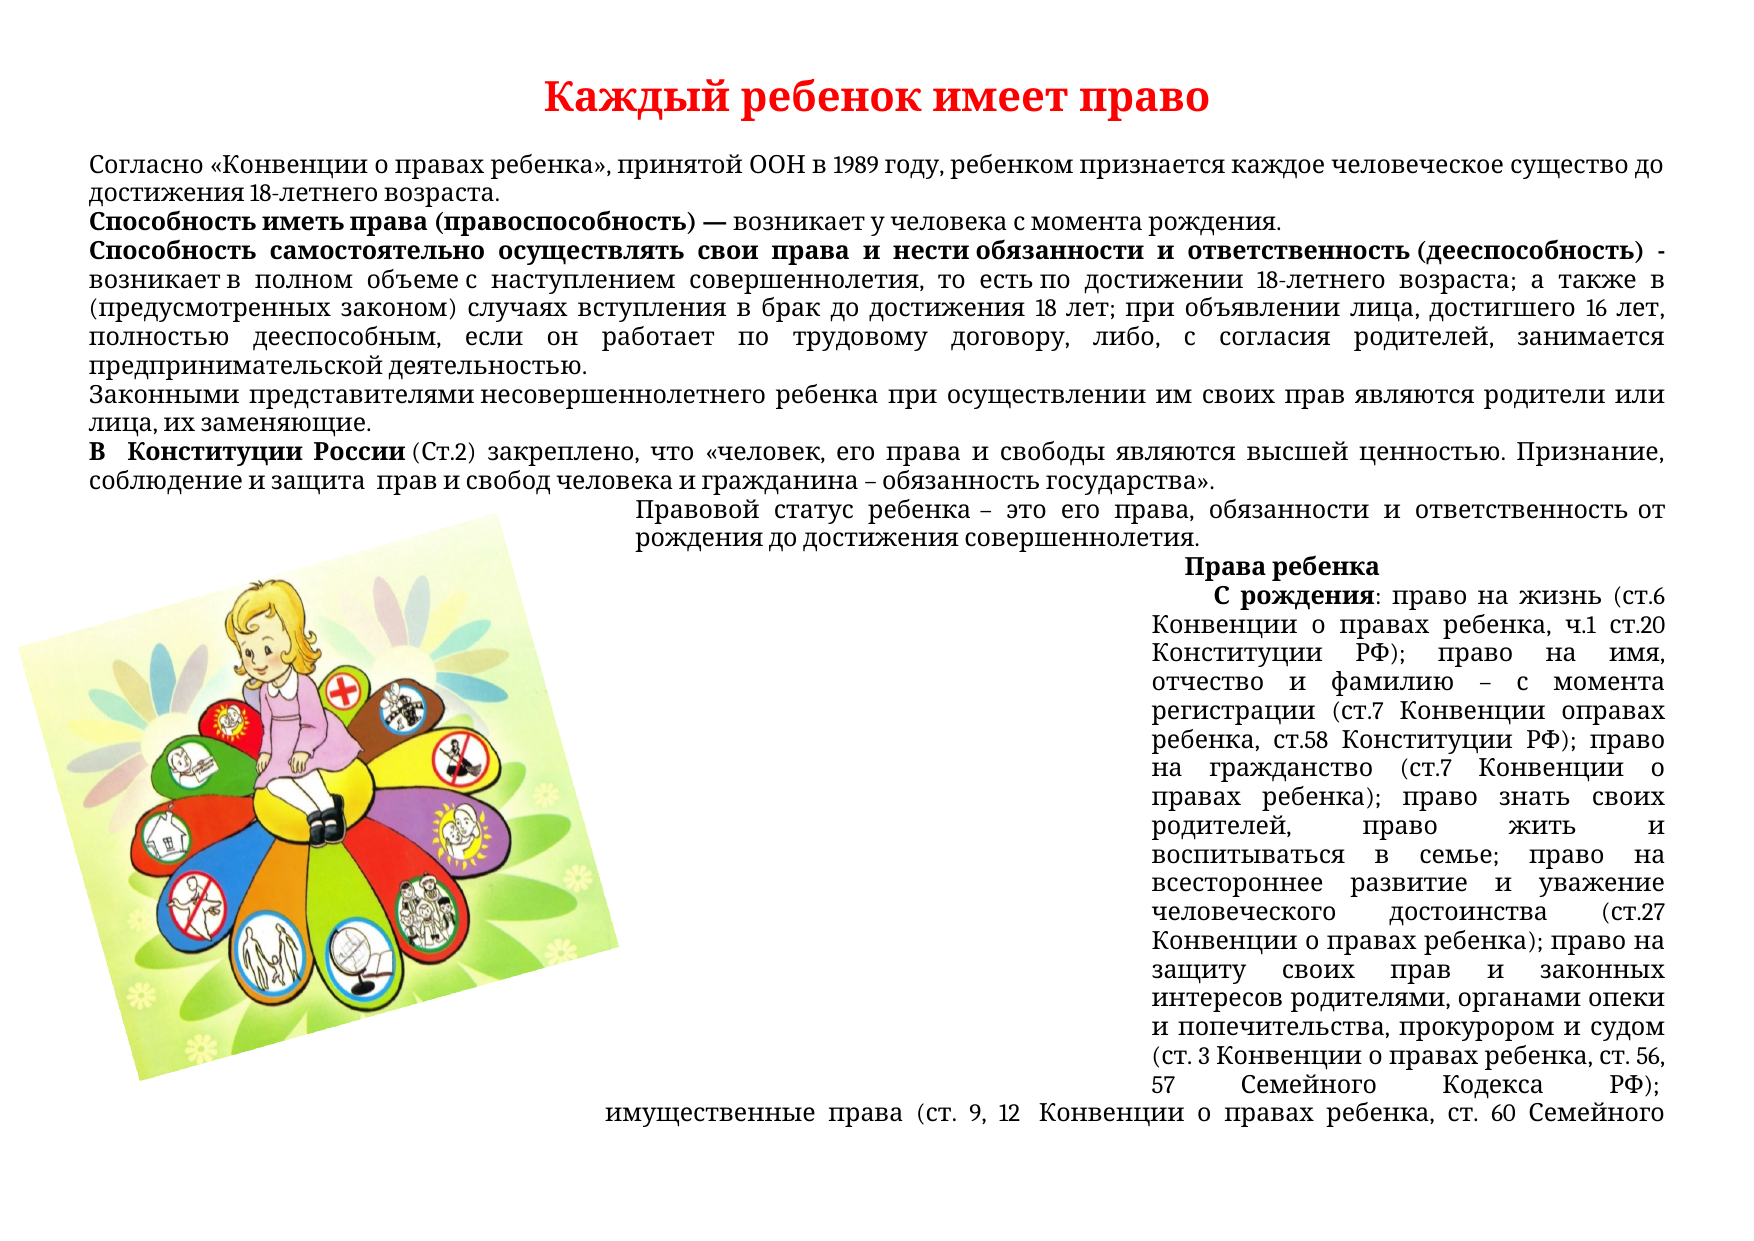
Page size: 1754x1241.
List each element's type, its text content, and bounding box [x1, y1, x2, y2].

text Правовой статус ребенка – это его права, обязанности и ответственность от рождения до достижения совершеннолетия. [89, 496, 1665, 553]
text Согласно «Конвенции о правах ребенка», принятой ООН в 1989 году, ребенком признается каждое человеческое существо до достижения 18-летнего возраста. [89, 122, 1665, 208]
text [605, 582, 1665, 1128]
text Права ребенка [605, 553, 1665, 582]
text Способность иметь права (правоспособность) — возникает у человека с момента рождения. [89, 208, 1665, 237]
text В Конституции России (Ст.2) закреплено, что «человек, его права и свободы являются высшей ценностью. Признание, соблюдение и защита прав и свобод человека и гражданина – обязанность государства». [89, 438, 1665, 496]
text Законными представителями несовершеннолетнего ребенка при осуществлении им своих прав являются родители или лица, их заменяющие. [89, 381, 1665, 438]
text Способность самостоятельно осуществлять свои права и нести обязанности и ответственность (дееспособность) -возникает в полном объеме с наступлением совершеннолетия, то есть по достижении 18-летнего возраста; а также в (предусмотренных законом) случаях вступления в брак до достижения 18 лет; при объявлении лица, достигшего 16 лет, полностью дееспособным, если он работает по трудовому договору, либо, с согласия родителей, занимается предпринимательской деятельностью. [89, 237, 1665, 381]
picture [19, 514, 618, 1080]
